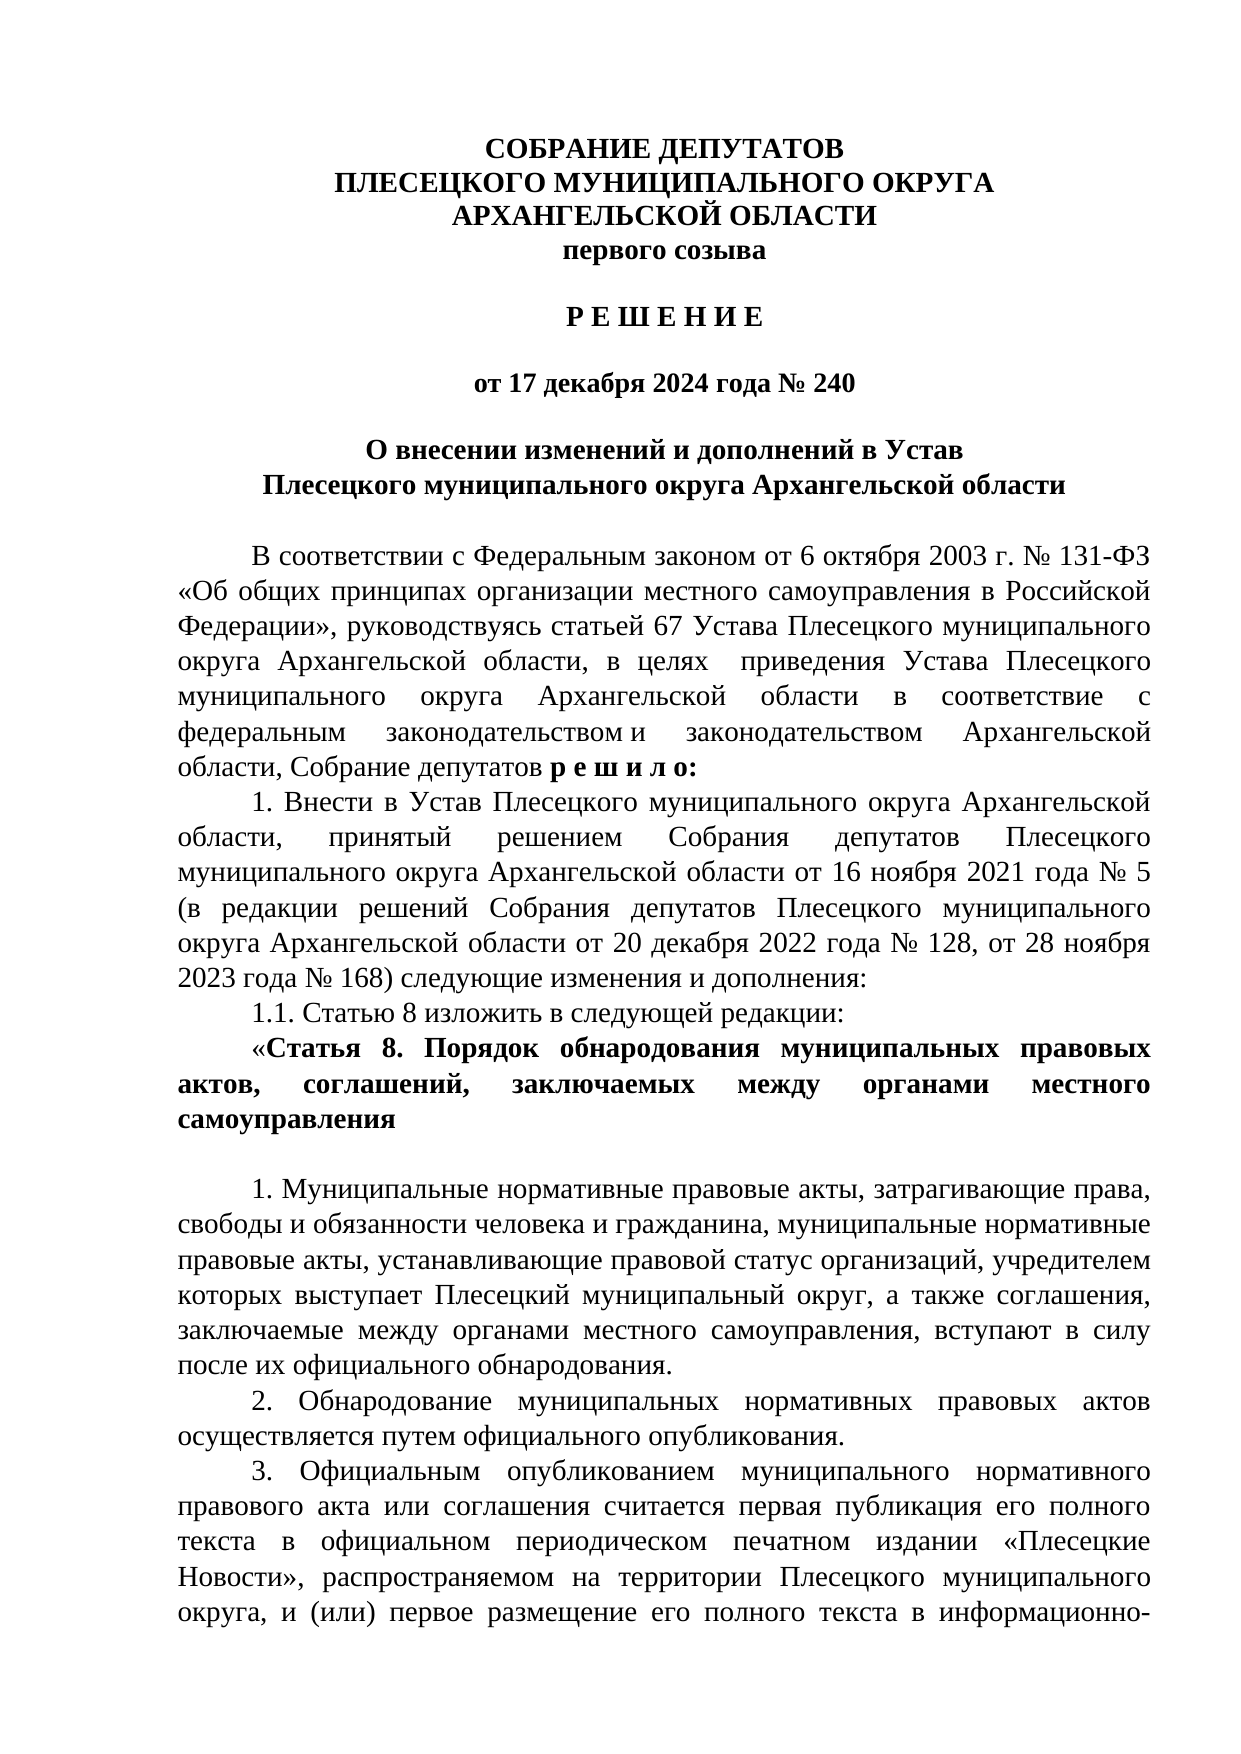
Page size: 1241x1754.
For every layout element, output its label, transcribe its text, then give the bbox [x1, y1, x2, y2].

text ПЛЕСЕЦКОГО МУНИЦИПАЛЬНОГО ОКРУГА [177, 165, 1152, 198]
text 2. Обнародование муниципальных нормативных правовых актов осуществляется путем официального опубликования. [177, 1383, 1152, 1451]
text СОБРАНИЕ ДЕПУТАТОВ [177, 131, 1152, 165]
text от 17 декабря 2024 года № 240 [177, 366, 1152, 398]
text В соответствии с Федеральным законом от 6 октября 2003 г. № 131-ФЗ «Об общих принципах организации местного самоуправления в Российской Федерации», руководствуясь статьей 67 Устава Плесецкого муниципального округа Архангельской области, в целях приведения Устава Плесецкого муниципального округа Архангельской области в соответствие с федеральным законодательством и законодательством Архангельской области, Собрание депутатов р е ш и л о: [177, 538, 1152, 782]
text 1. Внести в Устав Плесецкого муниципального округа Архангельской области, принятый решением Собрания депутатов Плесецкого муниципального округа Архангельской области от 16 ноября 2021 года № 5 (в редакции решений Собрания депутатов Плесецкого муниципального округа Архангельской области от 20 декабря 2022 года № 128, от 28 ноября 2023 года № 168) следующие изменения и дополнения: [177, 784, 1152, 994]
text 1. Муниципальные нормативные правовые акты, затрагивающие права, свободы и обязанности человека и гражданина, муниципальные нормативные правовые акты, устанавливающие правовой статус организаций, учредителем которых выступает Плесецкий муниципальный округ, а также соглашения, заключаемые между органами местного самоуправления, вступают в силу после их официального обнародования. [177, 1171, 1152, 1381]
text О внесении изменений и дополнений в Устав [177, 432, 1152, 466]
text АРХАНГЕЛЬСКОЙ ОБЛАСТИ [177, 198, 1152, 232]
text 1.1. Статью 8 изложить в следующей редакции: [177, 995, 1152, 1029]
text Р Е Ш Е Н И Е [177, 299, 1152, 333]
text «Статья 8. Порядок обнародования муниципальных правовых актов, соглашений, заключаемых между органами местного самоуправления [177, 1031, 1152, 1134]
text Плесецкого муниципального округа Архангельской области [177, 467, 1152, 501]
text первого созыва [177, 232, 1152, 266]
